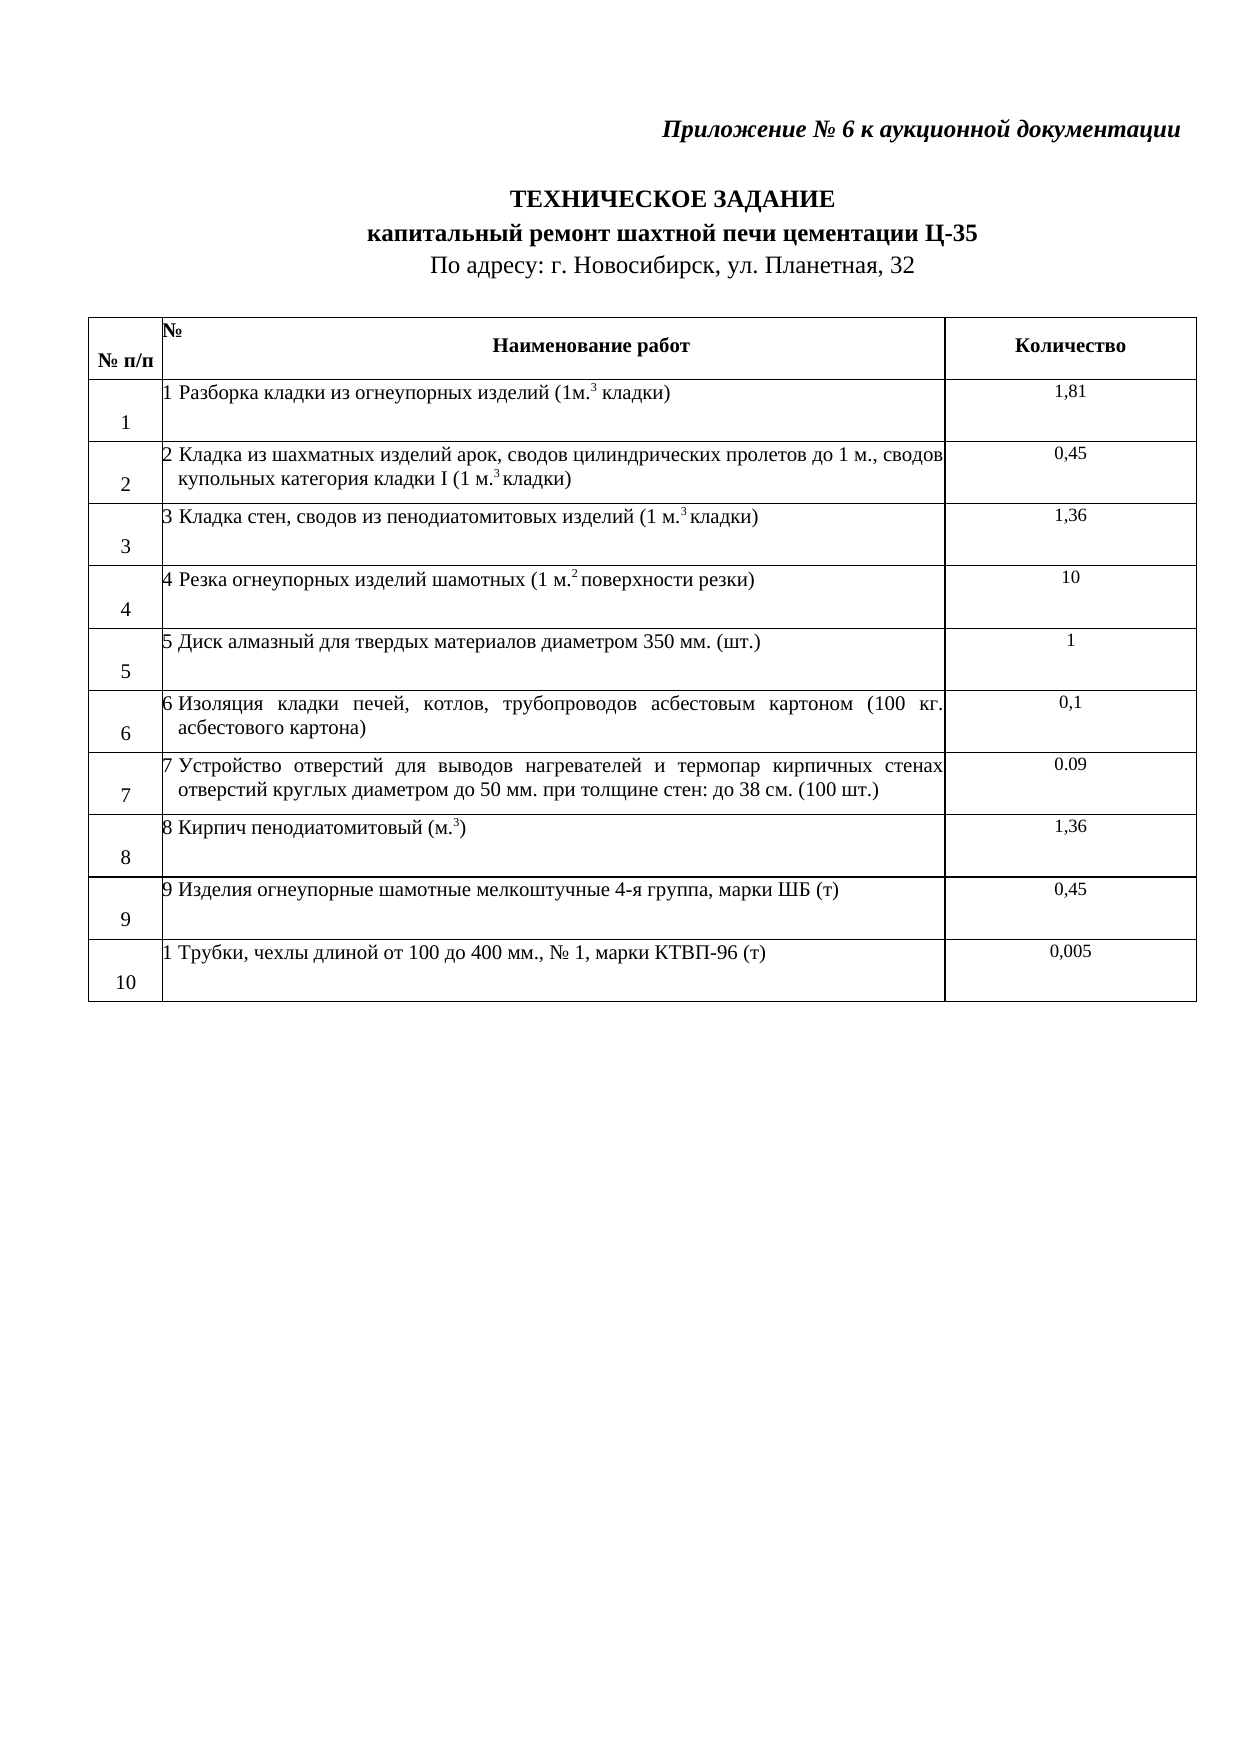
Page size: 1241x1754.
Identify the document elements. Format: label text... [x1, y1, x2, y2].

table_cell Кирпич пенодиатомитовый (м.3) [163, 815, 944, 876]
table_cell Устройство отверстий для выводов нагревателей и термопар кирпичных стенах отверстий круглых диаметром до 50 мм. при толщине стен: до 38 см. (100 шт.) [163, 753, 944, 814]
text капитальный ремонт шахтной печи цементации Ц-35 [89, 218, 1181, 246]
text ТЕХНИЧЕСКОЕ ЗАДАНИЕ [89, 184, 1181, 213]
table_cell 1,81 [946, 380, 1196, 441]
subtitle Приложение № 6 к аукционной документации [89, 114, 1181, 142]
table_cell 10 [946, 566, 1196, 628]
table_cell 1,36 [946, 504, 1196, 565]
table_cell 22 [89, 442, 162, 503]
table_cell 44 [89, 566, 162, 628]
table_cell 0.09 [946, 753, 1196, 814]
table_cell Трубки, чехлы длиной от 100 до 400 мм., № 1, марки КТВП-96 (т) [163, 940, 944, 1001]
table_header Количество [946, 318, 1196, 379]
table_header №№ п/п [89, 318, 162, 379]
table_header Наименование работ [163, 318, 944, 379]
table_cell Разборка кладки из огнеупорных изделий (1м.3 кладки) [163, 380, 944, 441]
table_cell 1 [946, 629, 1196, 690]
table_cell 1,36 [946, 815, 1196, 876]
table_cell 110 [89, 940, 162, 1001]
table_cell Изделия огнеупорные шамотные мелкоштучные 4-я группа, марки ШБ (т) [163, 878, 944, 938]
table_cell Кладка стен, сводов из пенодиатомитовых изделий (1 м.3 кладки) [163, 504, 944, 565]
table_cell Диск алмазный для твердых материалов диаметром 350 мм. (шт.) [163, 629, 944, 690]
table_cell Резка огнеупорных изделий шамотных (1 м.2 поверхности резки) [163, 566, 944, 628]
table_cell Изоляция кладки печей, котлов, трубопроводов асбестовым картоном (100 кг. асбестового картона) [163, 691, 944, 752]
text По адресу: г. Новосибирск, ул. Планетная, 32 [89, 251, 1181, 279]
table_cell Кладка из шахматных изделий арок, сводов цилиндрических пролетов до 1 м., сводов купольных категория кладки I (1 м.3 кладки) [163, 442, 944, 503]
table_cell 0,45 [946, 442, 1196, 503]
table_cell 0,1 [946, 691, 1196, 752]
table_cell 99 [89, 878, 162, 938]
table_cell 0,45 [946, 878, 1196, 938]
table_cell 55 [89, 629, 162, 690]
table_cell 11 [89, 380, 162, 441]
table_cell 66 [89, 691, 162, 752]
table_cell 88 [89, 815, 162, 876]
table_cell 0,005 [946, 940, 1196, 1001]
table_cell 77 [89, 753, 162, 814]
table_cell 33 [89, 504, 162, 565]
